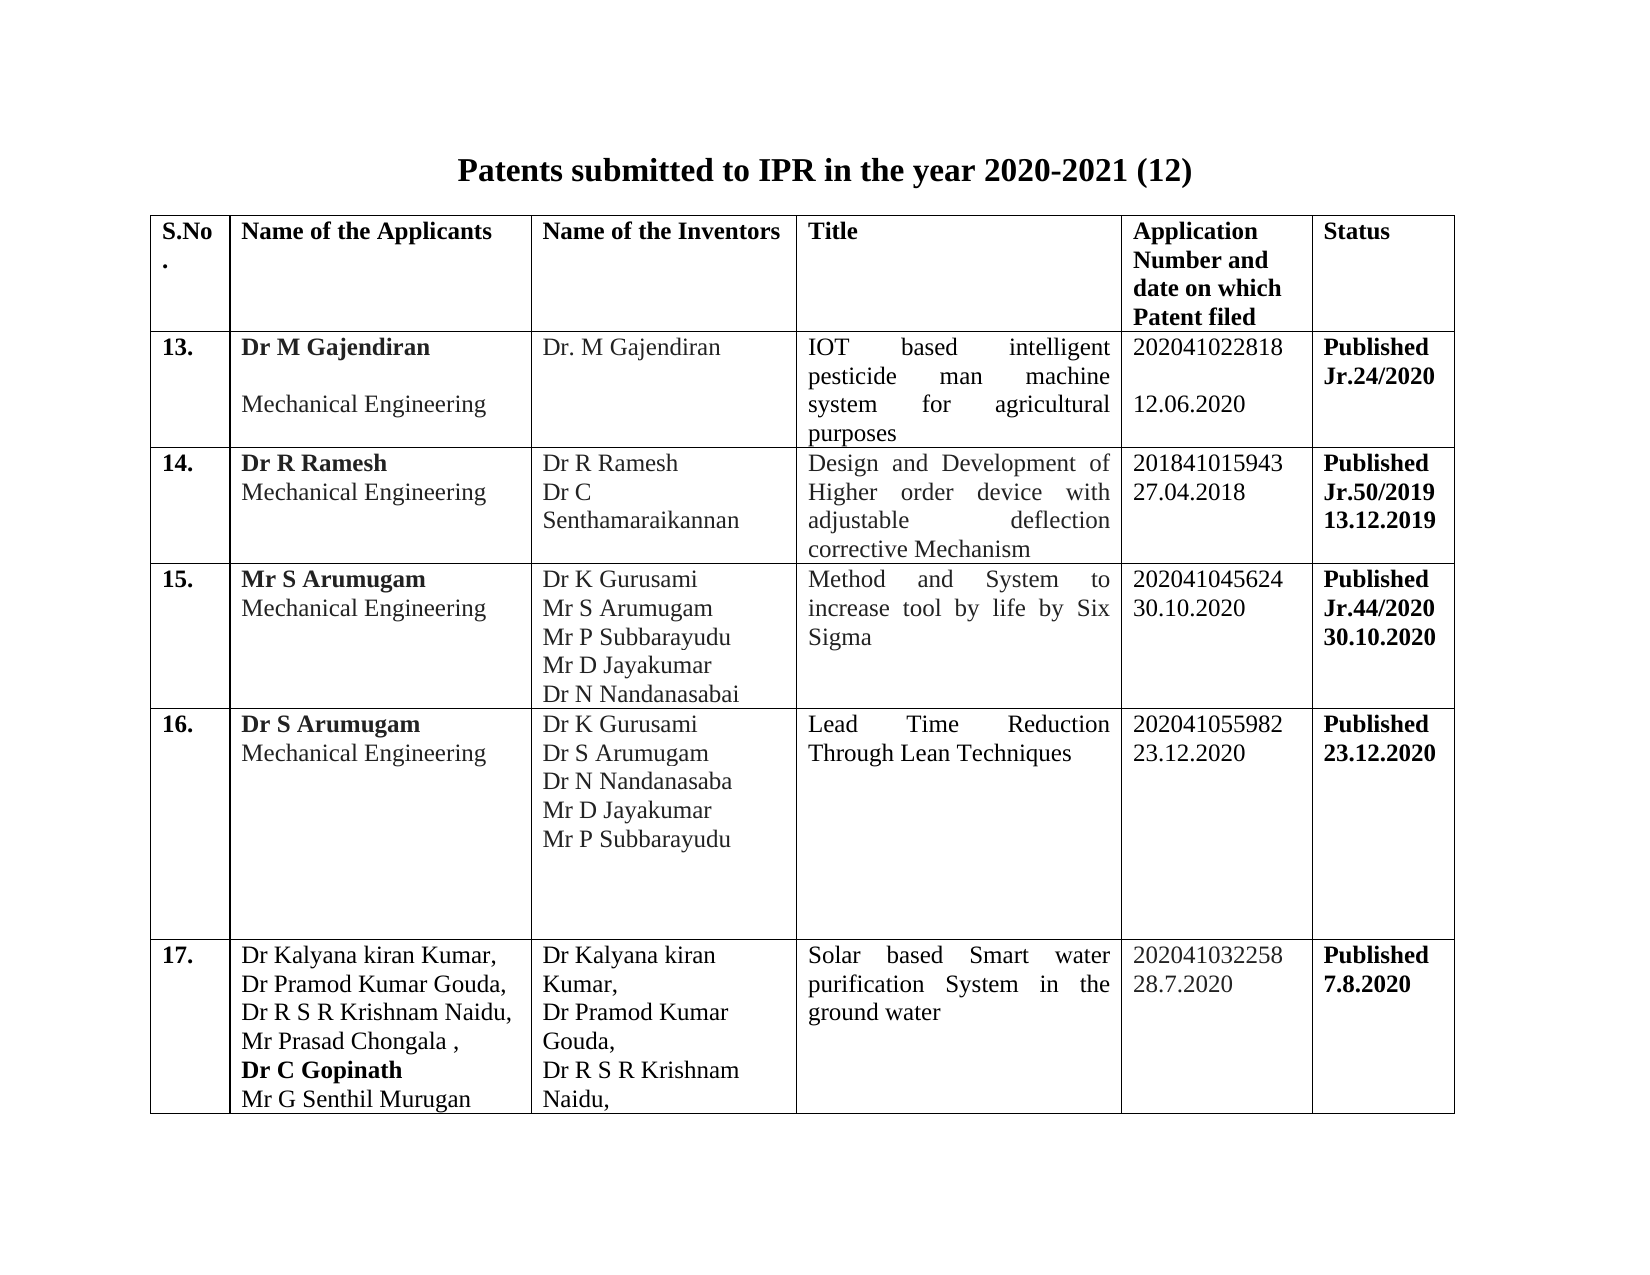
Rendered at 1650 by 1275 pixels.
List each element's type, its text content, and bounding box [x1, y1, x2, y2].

table_cell Dr R Ramesh Mechanical Engineering [231, 448, 531, 563]
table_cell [1122, 940, 1312, 1112]
table_cell 15. [151, 564, 229, 708]
table_cell Mr S Arumugam Mechanical Engineering [231, 564, 531, 708]
table_cell 202041022818 12.06.2020 [1122, 332, 1312, 447]
table_header Application Number and date on which Patent filed [1122, 216, 1312, 331]
table_cell Published Jr.24/2020 [1313, 332, 1454, 447]
table_cell Published Jr.44/2020 30.10.2020 [1313, 564, 1454, 708]
table_cell Dr R Ramesh Dr C Senthamaraikannan [532, 448, 796, 563]
table_cell Dr K Gurusami Dr S Arumugam Dr N Nandanasaba Mr D Jayakumar Mr P Subbarayudu [532, 709, 796, 939]
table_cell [797, 940, 1121, 1112]
table_header S.No. [151, 216, 229, 331]
table_cell Dr M Gajendiran Mechanical Engineering [231, 332, 531, 447]
table_header Name of the Applicants [231, 216, 531, 331]
table_header Title [797, 216, 1121, 331]
table_cell Dr S Arumugam Mechanical Engineering [231, 709, 531, 939]
table_cell Design and Development of Higher order device with adjustable deflection corrective Mechanism [797, 448, 1121, 563]
table_cell Published 7.8.2020 [1313, 940, 1454, 1112]
table_cell Method and System to increase tool by life by Six Sigma [797, 564, 1121, 708]
table_cell 17. [151, 940, 229, 1112]
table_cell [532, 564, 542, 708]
text Patents submitted to IPR in the year 2020-2021 (12) [150, 150, 1500, 188]
table_cell 201841015943 27.04.2018 [1122, 448, 1312, 563]
table_cell 16. [151, 709, 229, 939]
table_header Status [1313, 216, 1454, 331]
table_cell Published 23.12.2020 [1313, 709, 1454, 939]
table_header Name of the Inventors [532, 216, 796, 331]
table_cell IOT based intelligent pesticide man machine system for agricultural purposes [797, 332, 1121, 447]
table_cell 202041055982 23.12.2020 [1122, 709, 1312, 939]
table_cell Dr. M Gajendiran [532, 332, 796, 447]
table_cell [532, 940, 796, 1112]
table_cell Published Jr.50/2019 13.12.2019 [1313, 448, 1454, 563]
table_cell Dr K Gurusami Mr S Arumugam Mr P Subbarayudu Mr D Jayakumar Dr N Nandanasabai [698, 564, 796, 708]
table_cell 202041045624 30.10.2020 [1122, 564, 1312, 708]
table_cell 13. [151, 332, 229, 447]
table_cell Lead Time Reduction Through Lean Techniques [797, 709, 1121, 939]
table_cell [231, 940, 531, 1112]
table_cell 14. [151, 448, 229, 563]
